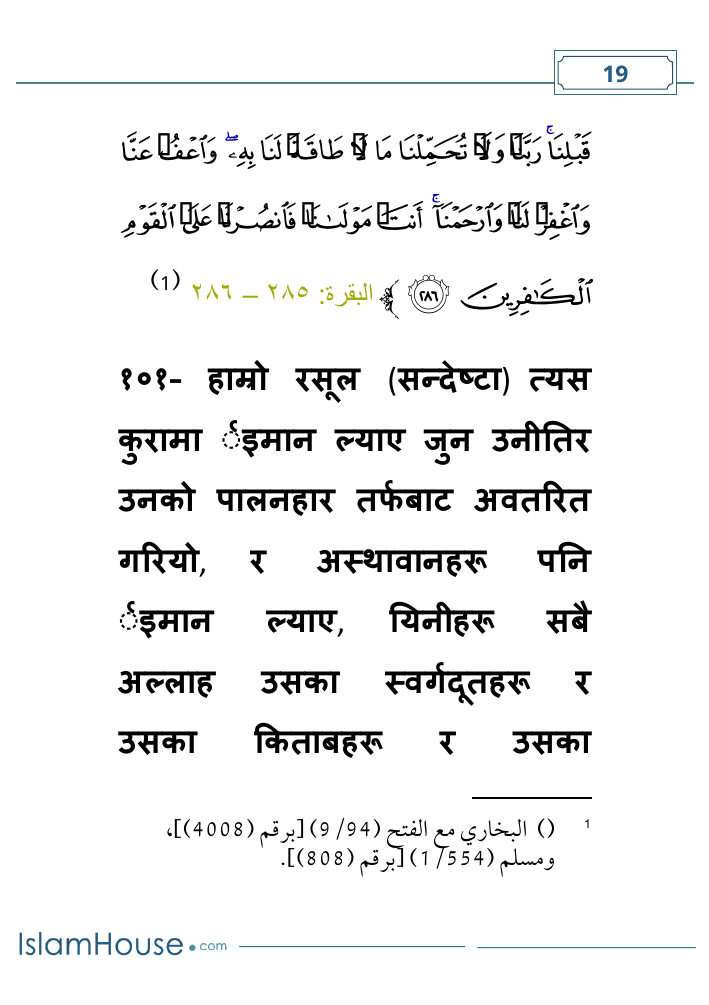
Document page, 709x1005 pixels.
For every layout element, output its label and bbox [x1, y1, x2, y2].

text [118, 118, 591, 327]
text [118, 349, 591, 768]
picture [12, 928, 466, 961]
picture [471, 929, 697, 962]
